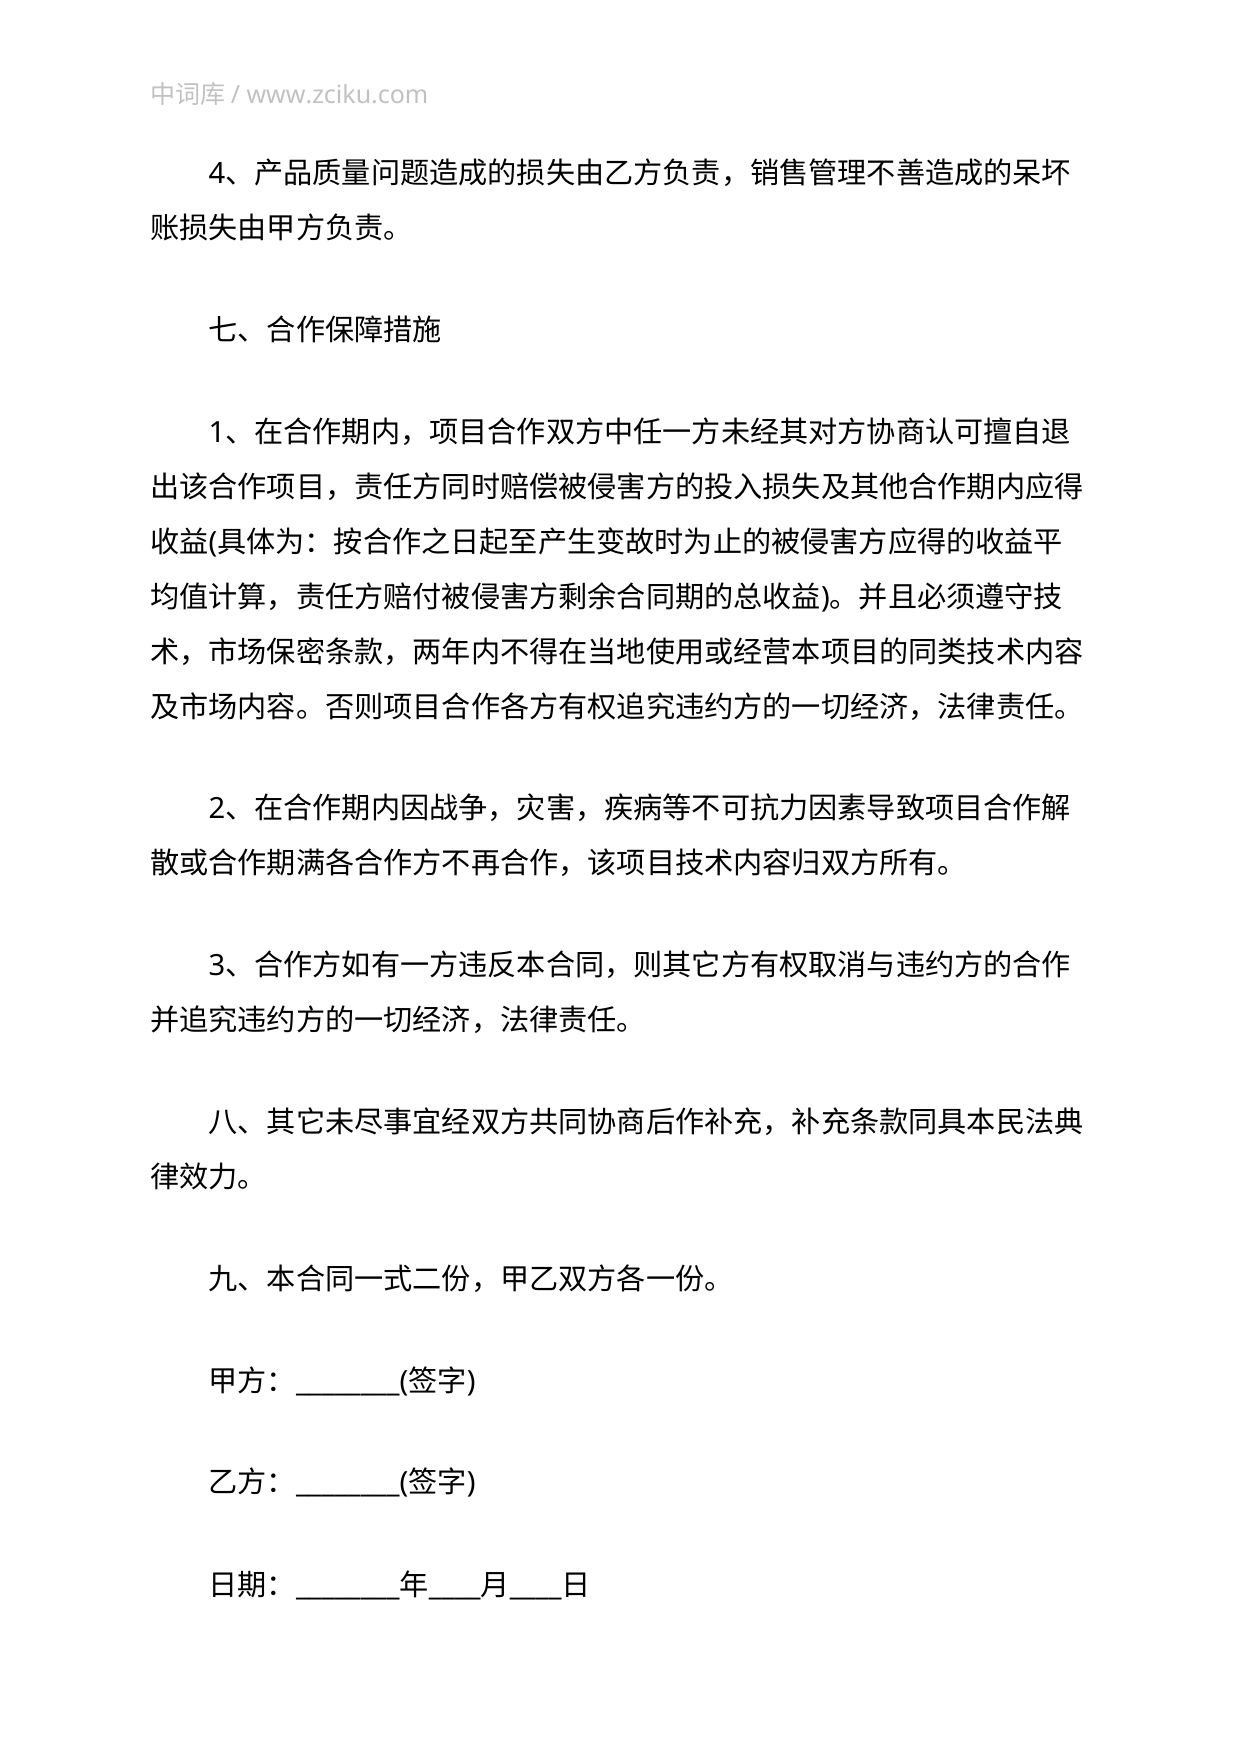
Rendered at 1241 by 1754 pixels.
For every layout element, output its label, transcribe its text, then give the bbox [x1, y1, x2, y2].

text 1、在合作期内，项目合作双方中任一方未经其对方协商认可擅自退出该合作项目，责任方同时赔偿被侵害方的投入损失及其他合作期内应得收益(具体为：按合作之日起至产生变故时为止的被侵害方应得的收益平均值计算，责任方赔付被侵害方剩余合同期的总收益)。并且必须遵守技术，市场保密条款，两年内不得在当地使用或经营本项目的同类技术内容及市场内容。否则项目合作各方有权追究违约方的一切经济，法律责任。 [150, 408, 1090, 726]
text 九、本合同一式二份，甲乙双方各一份。 [150, 1255, 1090, 1298]
text 八、其它未尽事宜经双方共同协商后作补充，补充条款同具本民法典律效力。 [150, 1099, 1090, 1196]
text 2、在合作期内因战争，灾害，疾病等不可抗力因素导致项目合作解散或合作期满各合作方不再合作，该项目技术内容归双方所有。 [150, 785, 1090, 882]
text 4、产品质量问题造成的损失由乙方负责，销售管理不善造成的呆坏账损失由甲方负责。 [150, 150, 1090, 247]
text 甲方：________(签字) [150, 1357, 1090, 1399]
text 乙方：________(签字) [150, 1459, 1090, 1501]
text 七、合作保障措施 [150, 307, 1090, 349]
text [150, 1561, 1090, 1603]
text 3、合作方如有一方违反本合同，则其它方有权取消与违约方的合作并追究违约方的一切经济，法律责任。 [150, 942, 1090, 1039]
